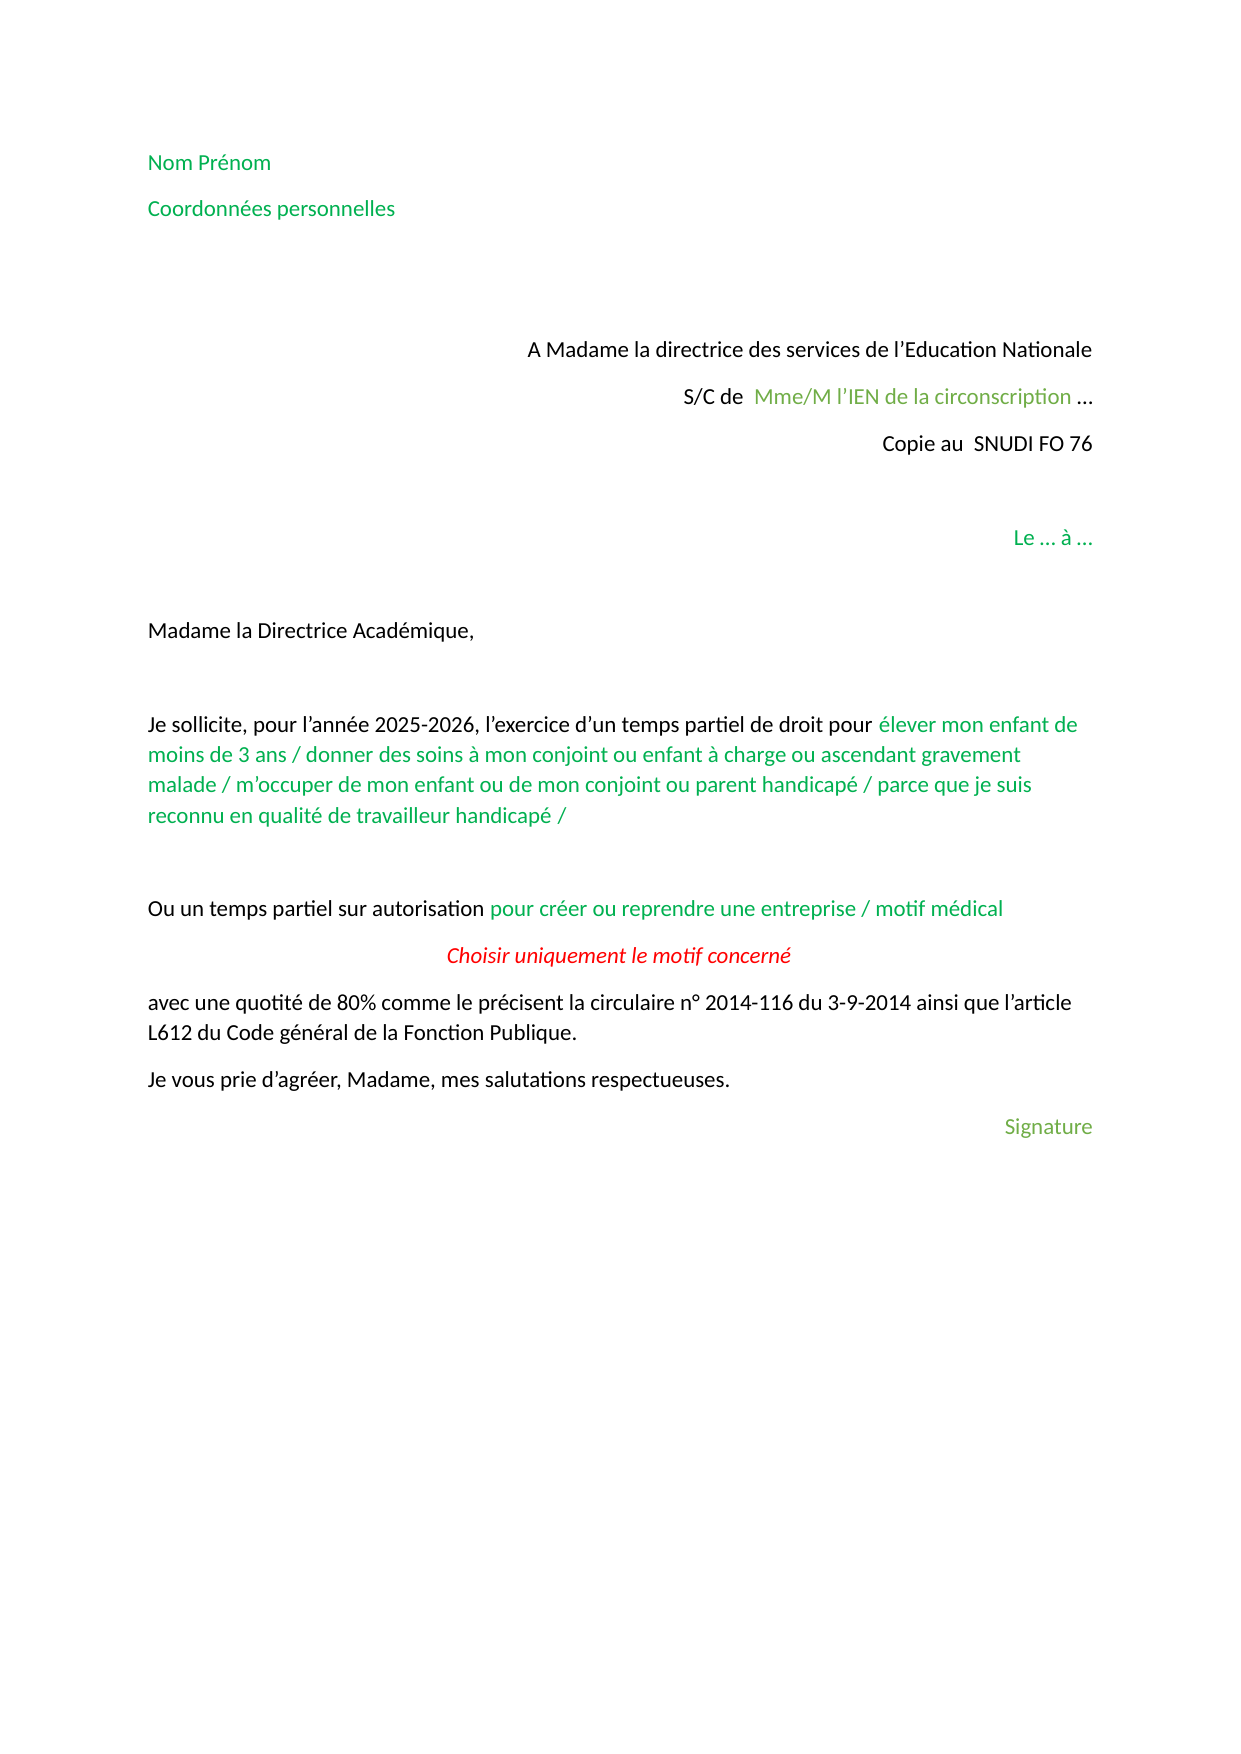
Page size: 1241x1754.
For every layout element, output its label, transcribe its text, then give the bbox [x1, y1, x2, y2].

text Choisir uniquement le motif concerné [148, 941, 1093, 969]
text Coordonnées personnelles [148, 194, 1093, 222]
text Copie au SNUDI FO 76 [148, 429, 1093, 457]
text Signature [148, 1112, 1093, 1140]
text avec une quotité de 80% comme le précisent la circulaire n° 2014-116 du 3-9-2014 ainsi que l’article L612 du Code général de la Fonction Publique. [148, 988, 1093, 1046]
text Le … à … [148, 523, 1093, 551]
text A Madame la directrice des services de l’Education Nationale [148, 335, 1093, 363]
text Je vous prie d’agréer, Madame, mes salutations respectueuses. [148, 1065, 1093, 1093]
text Ou un temps partiel sur autorisation pour créer ou reprendre une entreprise / motif médical [148, 894, 1093, 922]
text Madame la Directrice Académique, [148, 616, 1093, 644]
text Nom Prénom [148, 148, 1093, 176]
text Je sollicite, pour l’année 2025-2026, l’exercice d’un temps partiel de droit pour élever mon enfant de moins de 3 ans / donner des soins à mon conjoint ou enfant à charge ou ascendant gravement malade / m’occuper de mon enfant ou de mon conjoint ou parent handicapé / parce que je suis reconnu en qualité de travailleur handicapé / [148, 710, 1093, 829]
text S/C de Mme/M l’IEN de la circonscription … [148, 382, 1093, 410]
